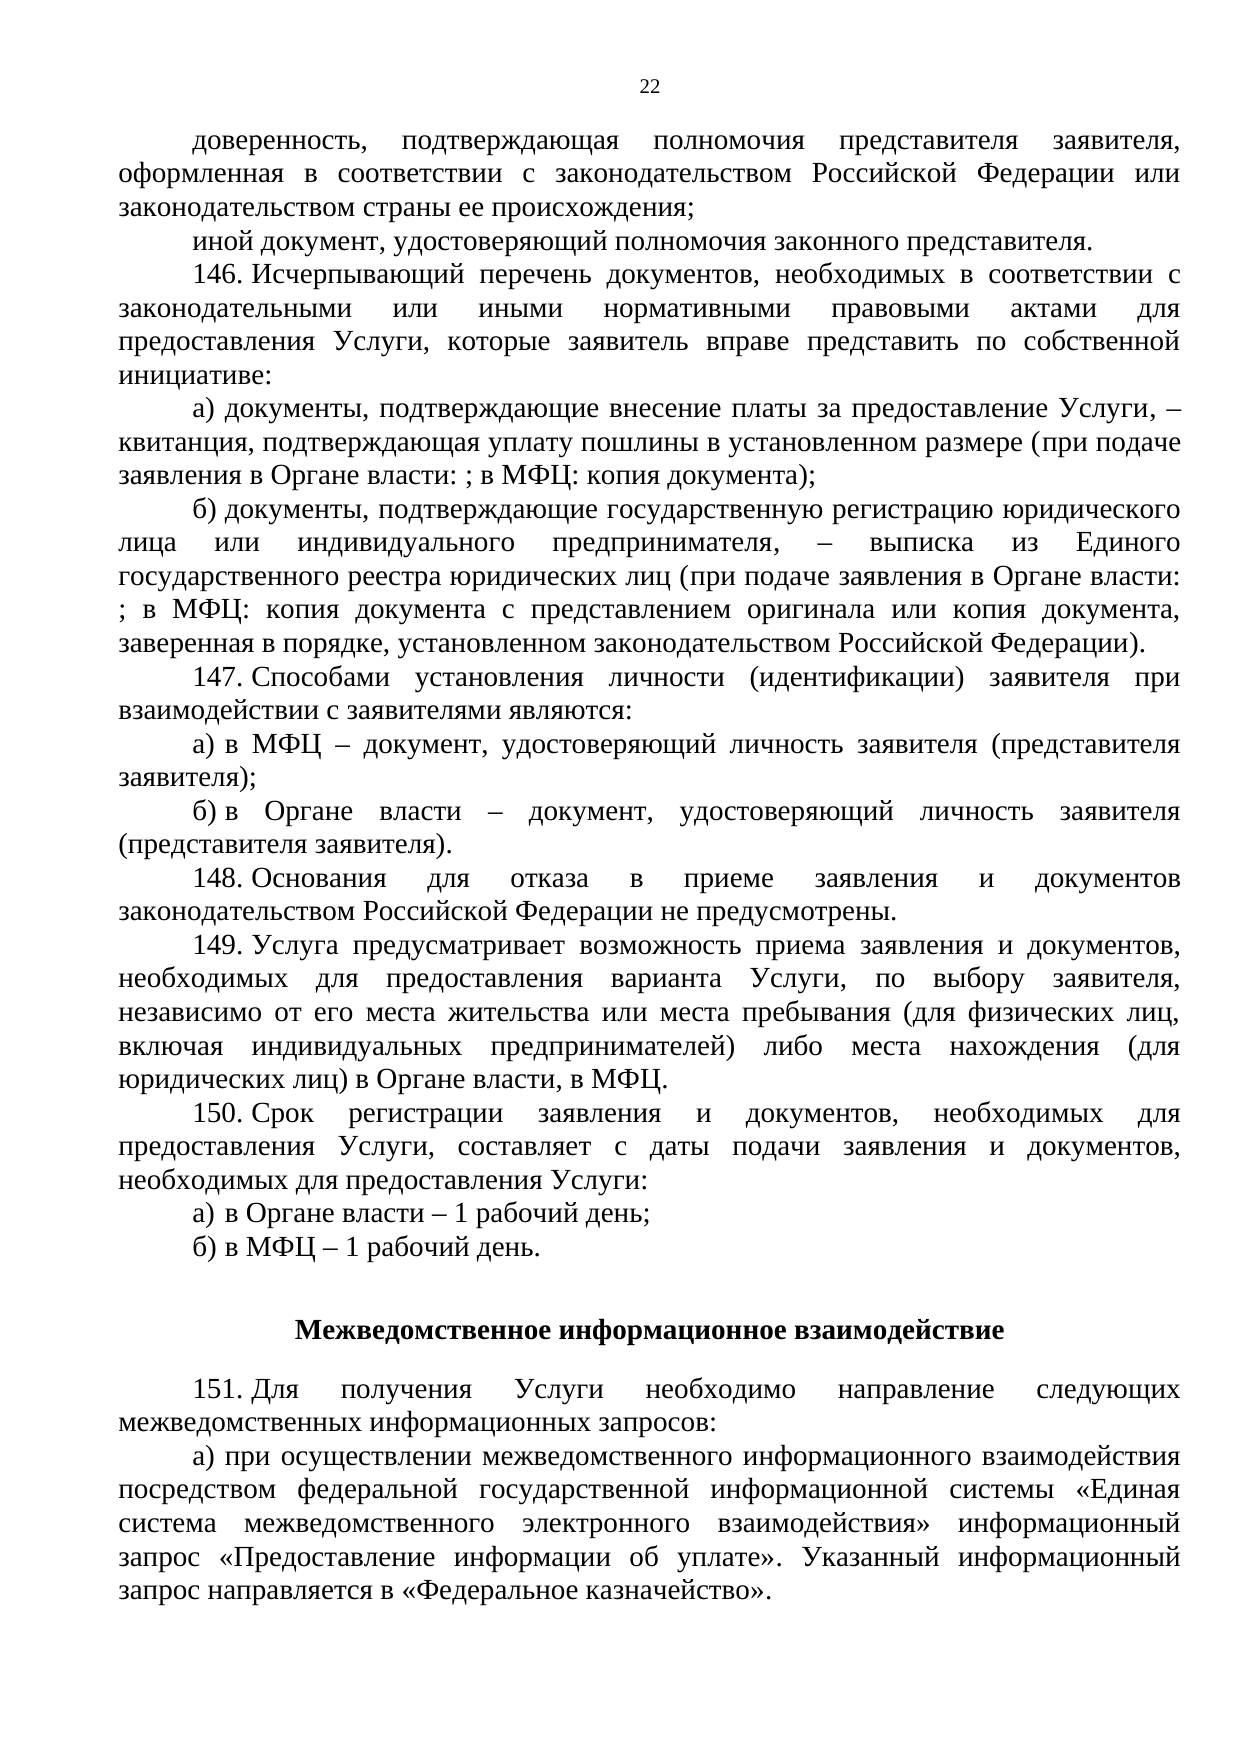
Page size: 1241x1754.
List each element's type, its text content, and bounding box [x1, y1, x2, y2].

list документы, подтверждающие государственную регистрацию юридического лица или индивидуального предпринимателя, – выписка из Единого государственного реестра юридических лиц (при подаче заявления в Органе власти: ; в МФЦ: копия документа с представлением оригинала или копия документа, заверенная в порядке, установленном законодательством Российской Федерации). [118, 491, 1181, 659]
list в Органе власти – документ, удостоверяющий личность заявителя (представителя заявителя). [118, 793, 1181, 860]
list в МФЦ – 1 рабочий день. [118, 1229, 1181, 1262]
list в Органе власти – 1 рабочий день; [118, 1195, 1181, 1229]
list при осуществлении межведомственного информационного взаимодействия посредством федеральной государственной информационной системы «Единая система межведомственного электронного взаимодействия» информационный запрос «Предоставление информации об уплате». Указанный информационный запрос направляется в «Федеральное казначейство». [118, 1438, 1181, 1606]
list Срок регистрации заявления и документов, необходимых для предоставления Услуги, составляет с даты подачи заявления и документов, необходимых для предоставления Услуги: [118, 1095, 1181, 1195]
list Услуга предусматривает возможность приема заявления и документов, необходимых для предоставления варианта Услуги, по выбору заявителя, независимо от его места жительства или места пребывания (для физических лиц, включая индивидуальных предпринимателей) либо места нахождения (для юридических лиц) в Органе власти, в МФЦ. [118, 927, 1181, 1095]
text доверенность, подтверждающая полномочия представителя заявителя, оформленная в соответствии с законодательством Российской Федерации или законодательством страны ее происхождения; [118, 122, 1181, 223]
list Для получения Услуги необходимо направление следующих межведомственных информационных запросов: [118, 1371, 1181, 1438]
text иной документ, удостоверяющий полномочия законного представителя. [118, 223, 1181, 256]
list Исчерпывающий перечень документов, необходимых в соответствии с законодательными или иными нормативными правовыми актами для предоставления Услуги, которые заявитель вправе представить по собственной инициативе: [118, 256, 1181, 390]
list в МФЦ – документ, удостоверяющий личность заявителя (представителя заявителя); [118, 726, 1181, 793]
list Основания для отказа в приеме заявления и документов законодательством Российской Федерации не предусмотрены. [118, 860, 1181, 927]
list документы, подтверждающие внесение платы за предоставление Услуги, – квитанция, подтверждающая уплату пошлины в установленном размере (при подаче заявления в Органе власти: ; в МФЦ: копия документа); [118, 390, 1181, 491]
text Межведомственное информационное взаимодействие [118, 1312, 1181, 1346]
list Способами установления личности (идентификации) заявителя при взаимодействии с заявителями являются: [118, 659, 1181, 726]
